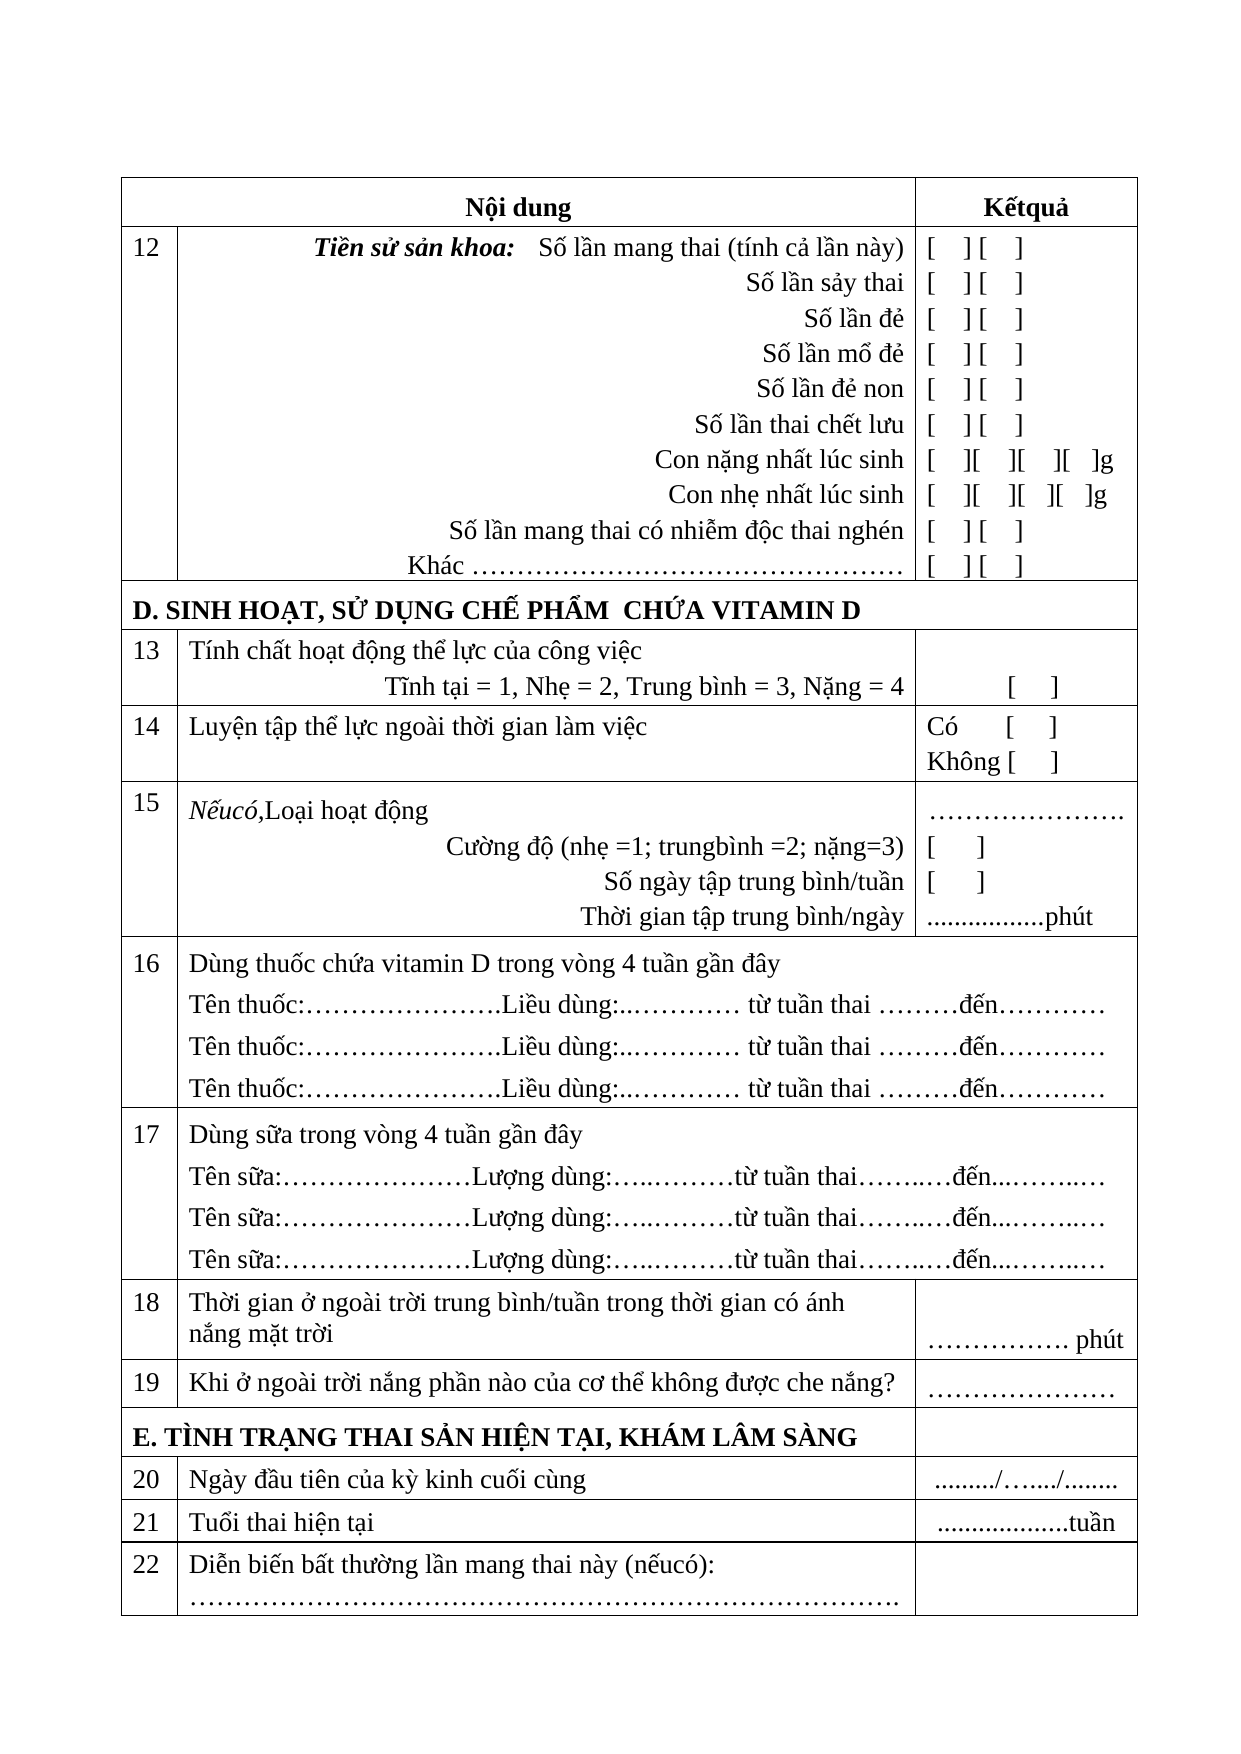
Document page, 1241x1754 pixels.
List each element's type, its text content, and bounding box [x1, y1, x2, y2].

table_header Kếtquả [916, 178, 1137, 226]
table_cell [ ] [916, 630, 1137, 705]
table_cell 16 [122, 937, 177, 1107]
table_cell [ ] [ ] [ ] [ ] [ ] [ ] [ ] [ ] [ ] [ ] [ ] [ ] [ ][ ][ ][ ]g [ ][ ][ ][ ]g [ ] [ ] [ ] [ ] [916, 227, 1137, 580]
table_cell [916, 1408, 1137, 1456]
table_cell ………………… [916, 1360, 1137, 1407]
table_cell 20 [122, 1457, 177, 1499]
table_header Nội dung [122, 178, 915, 226]
table_cell Dùng sữa trong vòng 4 tuần gần đây Tên sữa:…………………Lượng dùng:…..………từ tuần thai……..…đến...……..… Tên sữa:…………………Lượng dùng:…..………từ tuần thai……..…đến...……..… Tên sữa:…………………Lượng dùng:…..………từ tuần thai……..…đến...……..… [178, 1108, 1137, 1278]
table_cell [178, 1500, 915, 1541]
table_cell Có [ ] Không [ ] [916, 706, 1137, 781]
table_cell Tiền sử sản khoa: Số lần mang thai (tính cả lần này) Số lần sảy thai Số lần đẻ Số lần mổ đẻ Số lần đẻ non Số lần thai chết lưu Con nặng nhất lúc sinh Con nhẹ nhất lúc sinh Số lần mang thai có nhiễm độc thai nghén Khác ………………………………………… [178, 227, 915, 580]
table_cell …………………. [ ] [ ] phút [916, 782, 1137, 936]
table_cell Ngày đầu tiên của kỳ kinh cuối cùng [178, 1457, 915, 1499]
table_cell Thời gian ở ngoài trời trung bình/tuần trong thời gian có ánh nắng mặt trời [178, 1280, 915, 1358]
table_cell 18 [122, 1280, 177, 1358]
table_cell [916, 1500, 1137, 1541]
table_cell Dùng thuốc chứa vitamin D trong vòng 4 tuần gần đây Tên thuốc:………………….Liều dùng:..………… từ tuần thai ………đến………… Tên thuốc:………………….Liều dùng:..………… từ tuần thai ………đến………… Tên thuốc:………………….Liều dùng:..………… từ tuần thai ………đến………… [178, 937, 1137, 1107]
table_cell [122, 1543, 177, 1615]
table_cell 15 [122, 782, 177, 936]
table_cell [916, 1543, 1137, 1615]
table_cell ……………. phút [916, 1280, 1137, 1358]
table_cell 19 [122, 1360, 177, 1407]
table_cell D. SINH HOẠT, SỬ DỤNG CHẾ PHẨM CHỨA VITAMIN D [122, 581, 1137, 629]
table_cell Tính chất hoạt động thể lực của công việc Tĩnh tại = 1, Nhẹ = 2, Trung bình = 3, Nặng = 4 [178, 630, 915, 705]
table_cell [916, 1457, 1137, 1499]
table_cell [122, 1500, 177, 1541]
table_cell 13 [122, 630, 177, 705]
table_cell 17 [122, 1108, 177, 1278]
table_cell Nếucó,Loại hoạt động Cường độ (nhẹ =1; trungbình =2; nặng=3) Số ngày tập trung bình/tuần Thời gian tập trung bình/ngày [178, 782, 915, 936]
table_cell 14 [122, 706, 177, 781]
table_cell 12 [122, 227, 177, 580]
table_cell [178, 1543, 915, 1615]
table_cell E. TÌNH TRẠNG THAI SẢN HIỆN TẠI, KHÁM LÂM SÀNG [122, 1408, 915, 1456]
table_cell Luyện tập thể lực ngoài thời gian làm việc [178, 706, 915, 781]
table_cell Khi ở ngoài trời nắng phần nào của cơ thể không được che nắng? [178, 1360, 915, 1407]
